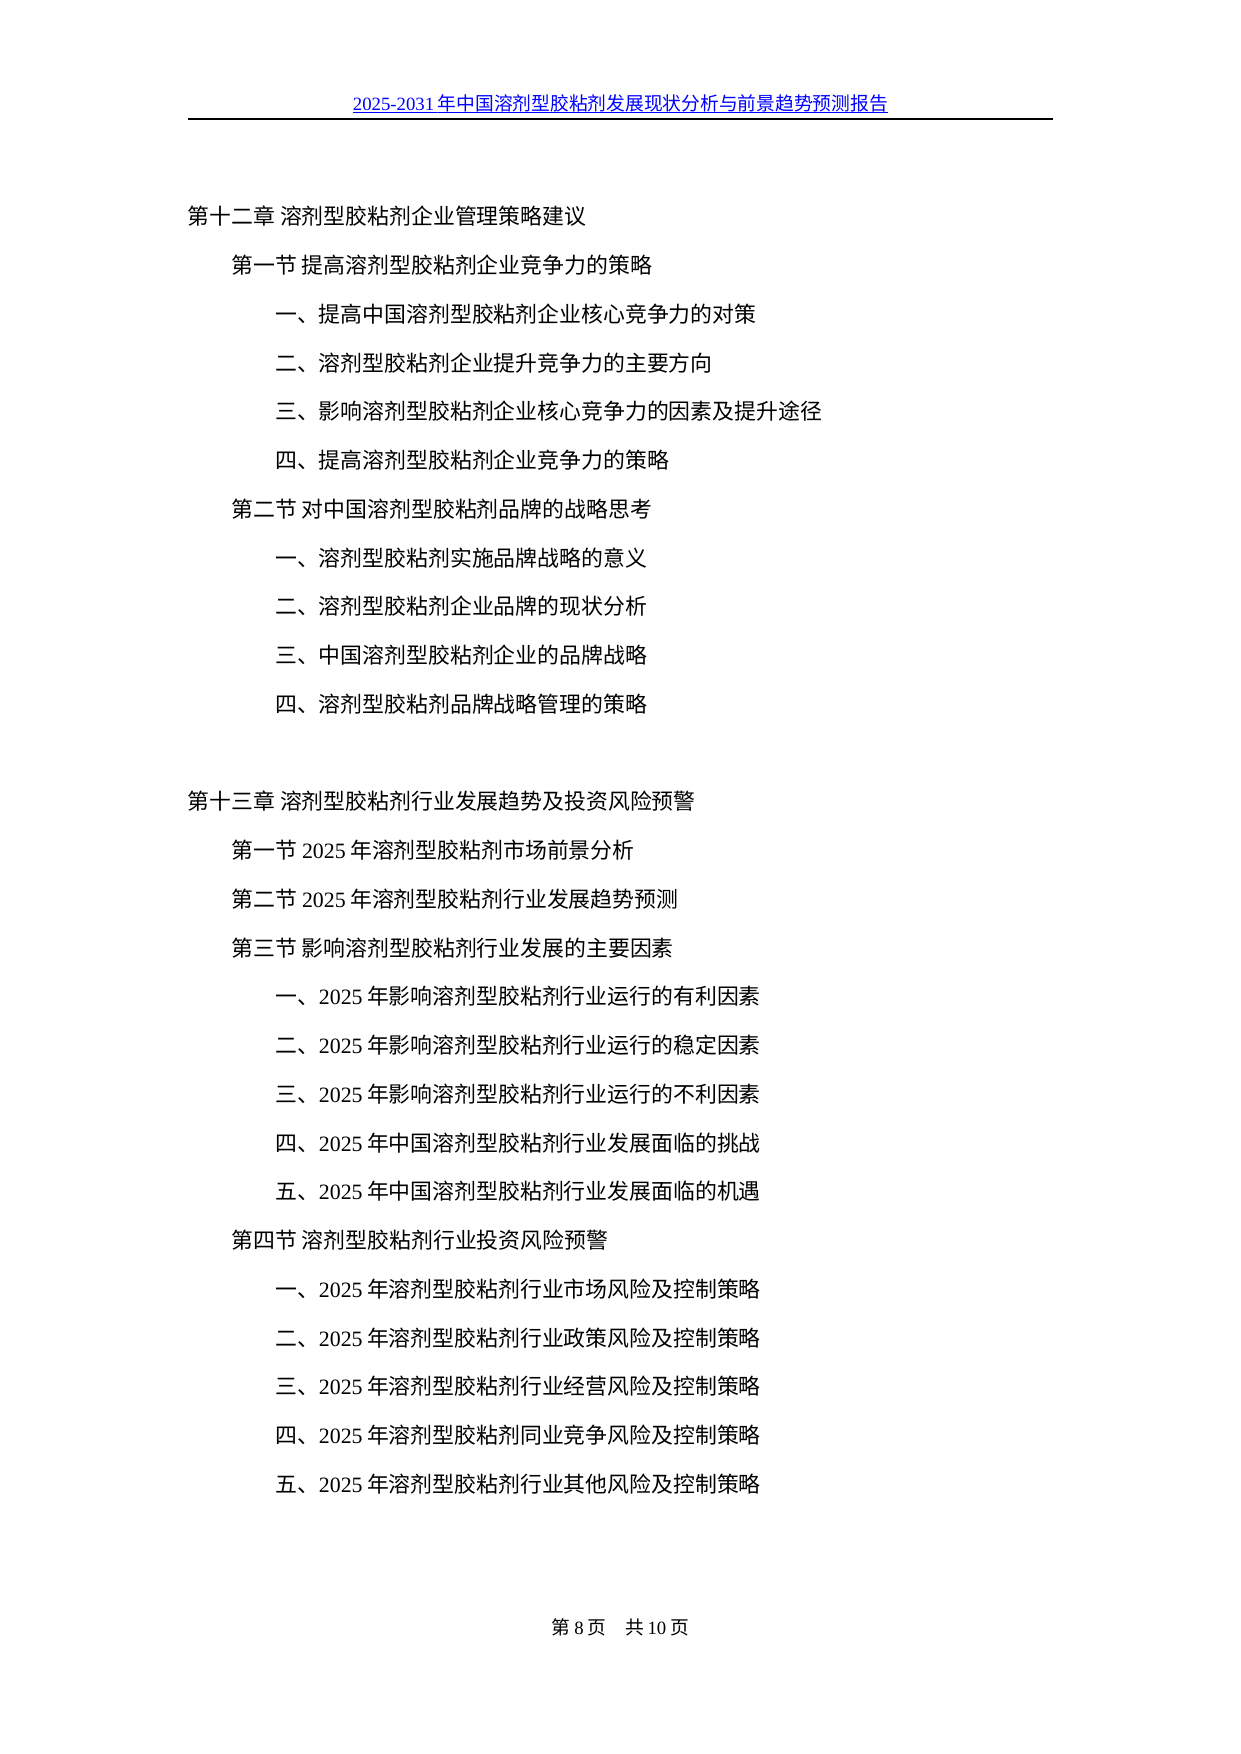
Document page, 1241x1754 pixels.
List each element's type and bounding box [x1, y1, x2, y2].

text [187, 150, 1053, 1499]
